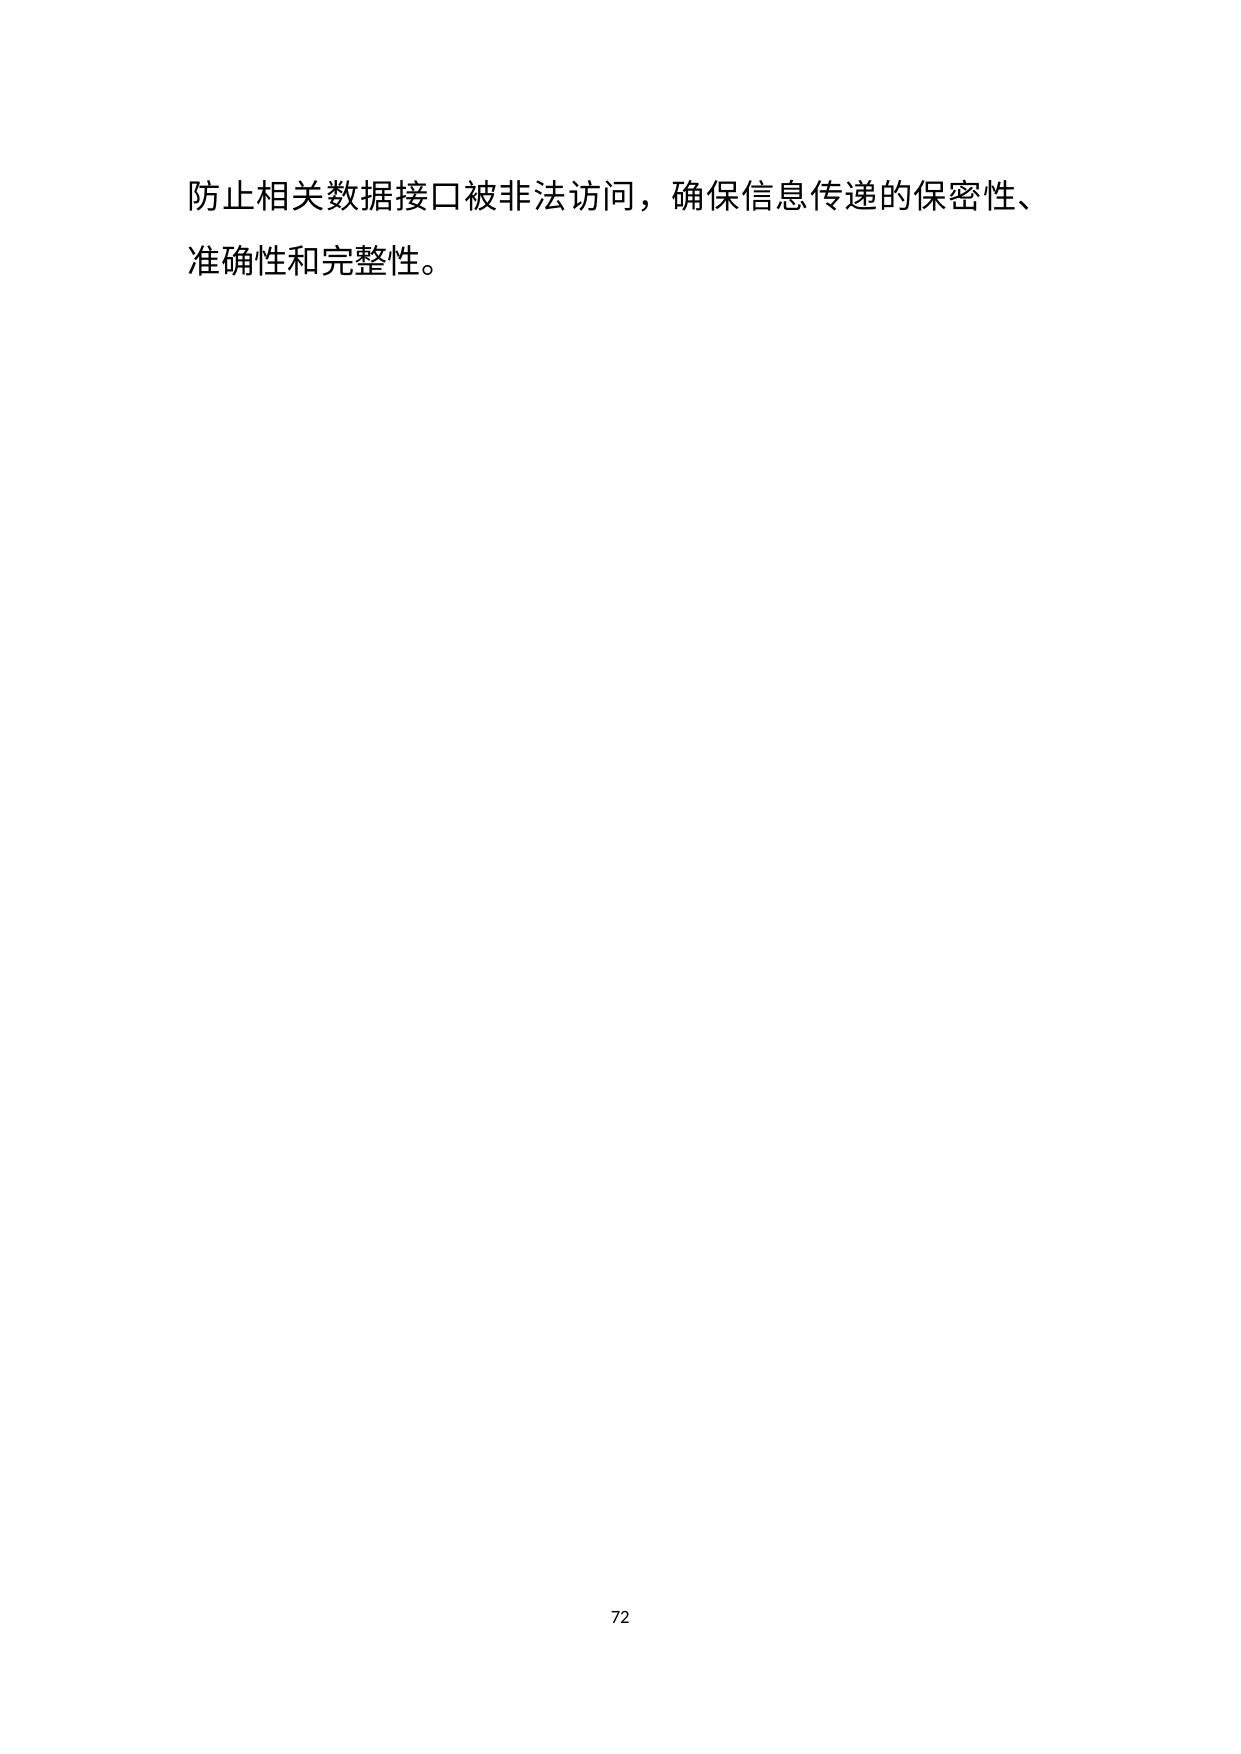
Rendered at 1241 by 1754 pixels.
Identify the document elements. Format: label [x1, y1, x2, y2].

text [187, 162, 1053, 292]
